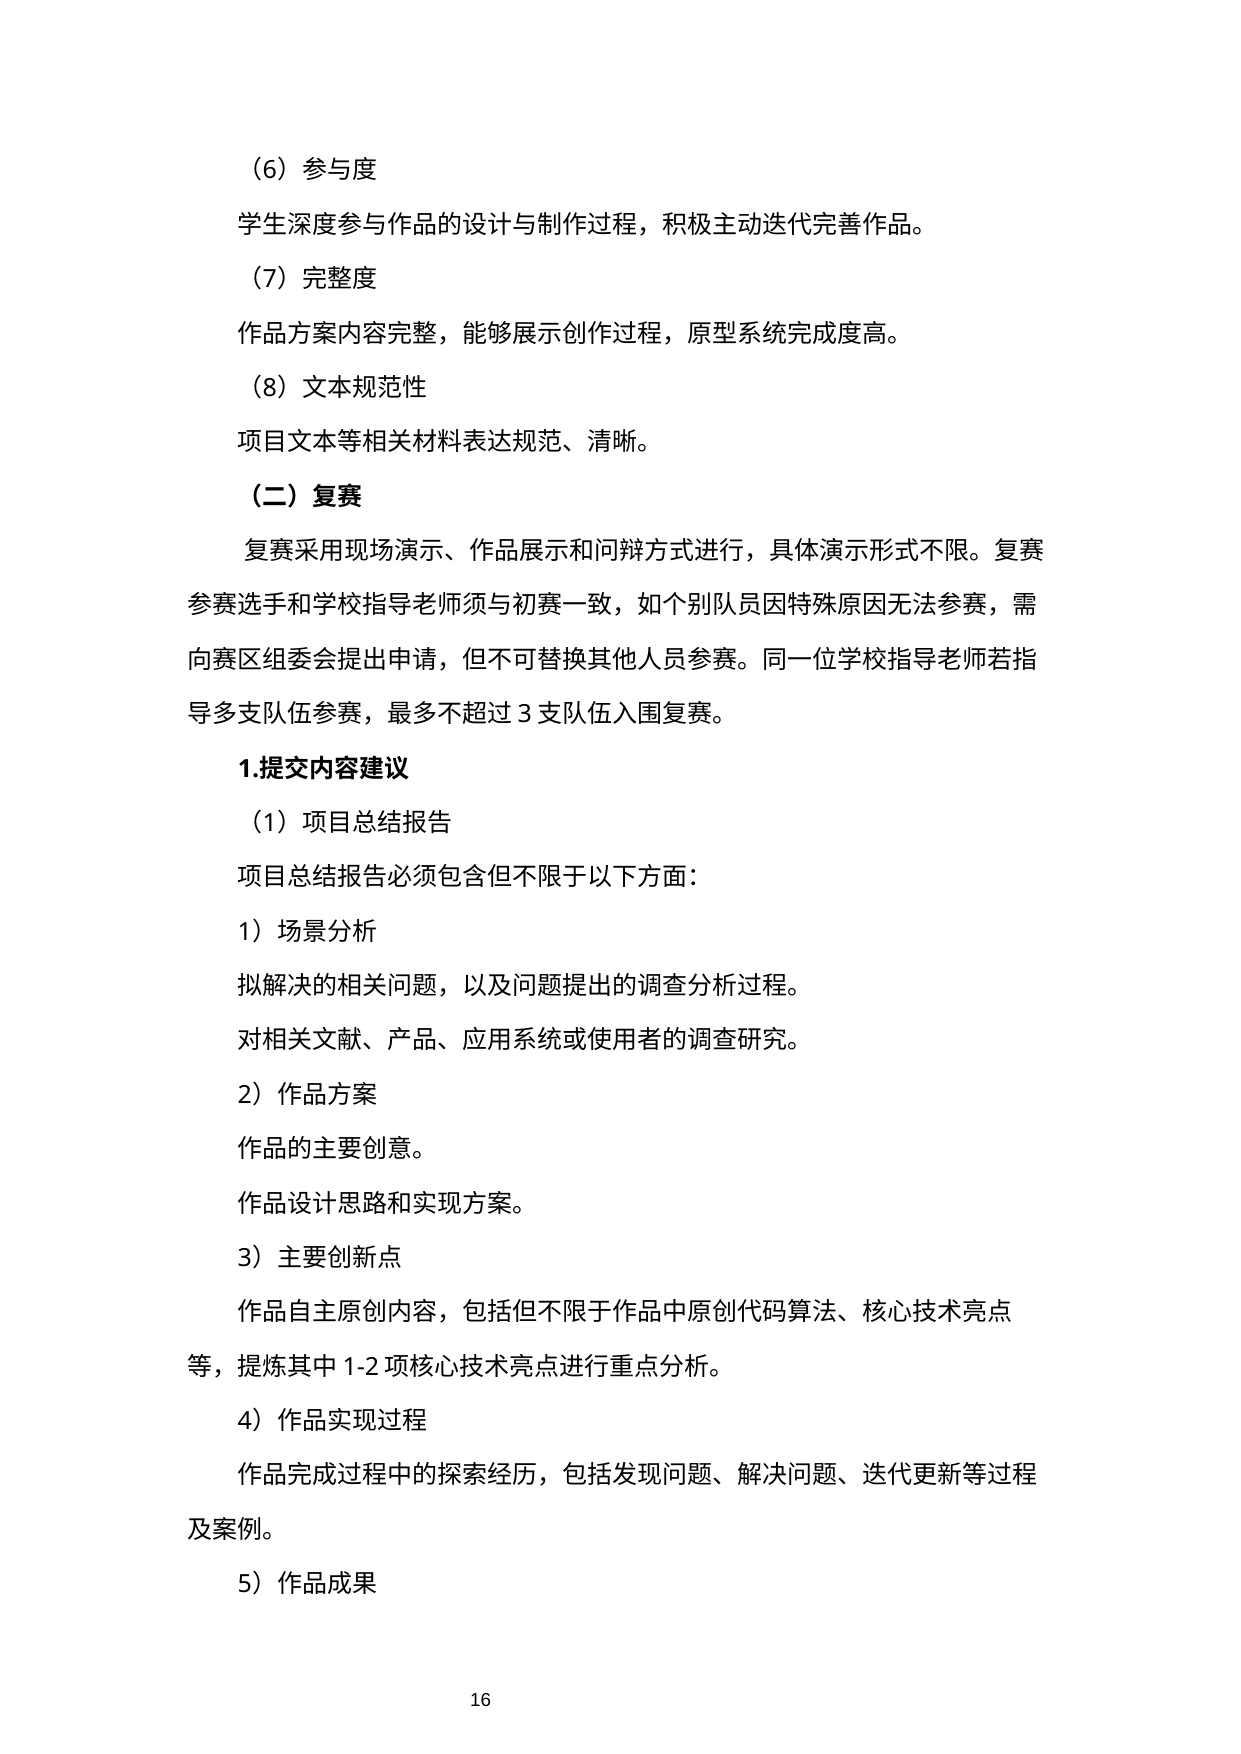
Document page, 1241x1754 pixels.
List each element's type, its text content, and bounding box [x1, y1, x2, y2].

text 学生深度参与作品的设计与制作过程，积极主动迭代完善作品。 [187, 204, 1053, 241]
text 作品方案内容完整，能够展示创作过程，原型系统完成度高。 [187, 313, 1053, 349]
text 作品自主原创内容，包括但不限于作品中原创代码算法、核心技术亮点等，提炼其中1-2项核心技术亮点进行重点分析。 [187, 1292, 1053, 1382]
text 复赛采用现场演示、作品展示和问辩方式进行，具体演示形式不限。复赛参赛选手和学校指导老师须与初赛一致，如个别队员因特殊原因无法参赛，需向赛区组委会提出申请，但不可替换其他人员参赛。同一位学校指导老师若指导多支队伍参赛，最多不超过3支队伍入围复赛。 [187, 531, 1053, 730]
text （7）完整度 [187, 259, 1053, 295]
text 2）作品方案 [187, 1074, 1053, 1111]
text （8）文本规范性 [187, 367, 1053, 404]
text 4）作品实现过程 [187, 1401, 1053, 1437]
text 5）作品成果 [187, 1564, 1053, 1600]
text 项目文本等相关材料表达规范、清晰。 [187, 422, 1053, 458]
text 项目总结报告必须包含但不限于以下方面： [187, 857, 1053, 893]
text （1）项目总结报告 [187, 802, 1053, 839]
text 1.提交内容建议 [187, 748, 1053, 784]
text 作品完成过程中的探索经历，包括发现问题、解决问题、迭代更新等过程及案例。 [187, 1455, 1053, 1546]
text 3）主要创新点 [187, 1237, 1053, 1274]
text （二）复赛 [187, 476, 1053, 512]
list 对相关文献、产品、应用系统或使用者的调查研究。 [187, 1020, 1053, 1056]
text 作品的主要创意。 [187, 1129, 1053, 1165]
text 作品设计思路和实现方案。 [187, 1183, 1053, 1219]
list 场景分析 [187, 911, 1053, 947]
list 拟解决的相关问题，以及问题提出的调查分析过程。 [187, 966, 1053, 1002]
text （6）参与度 [187, 150, 1053, 186]
